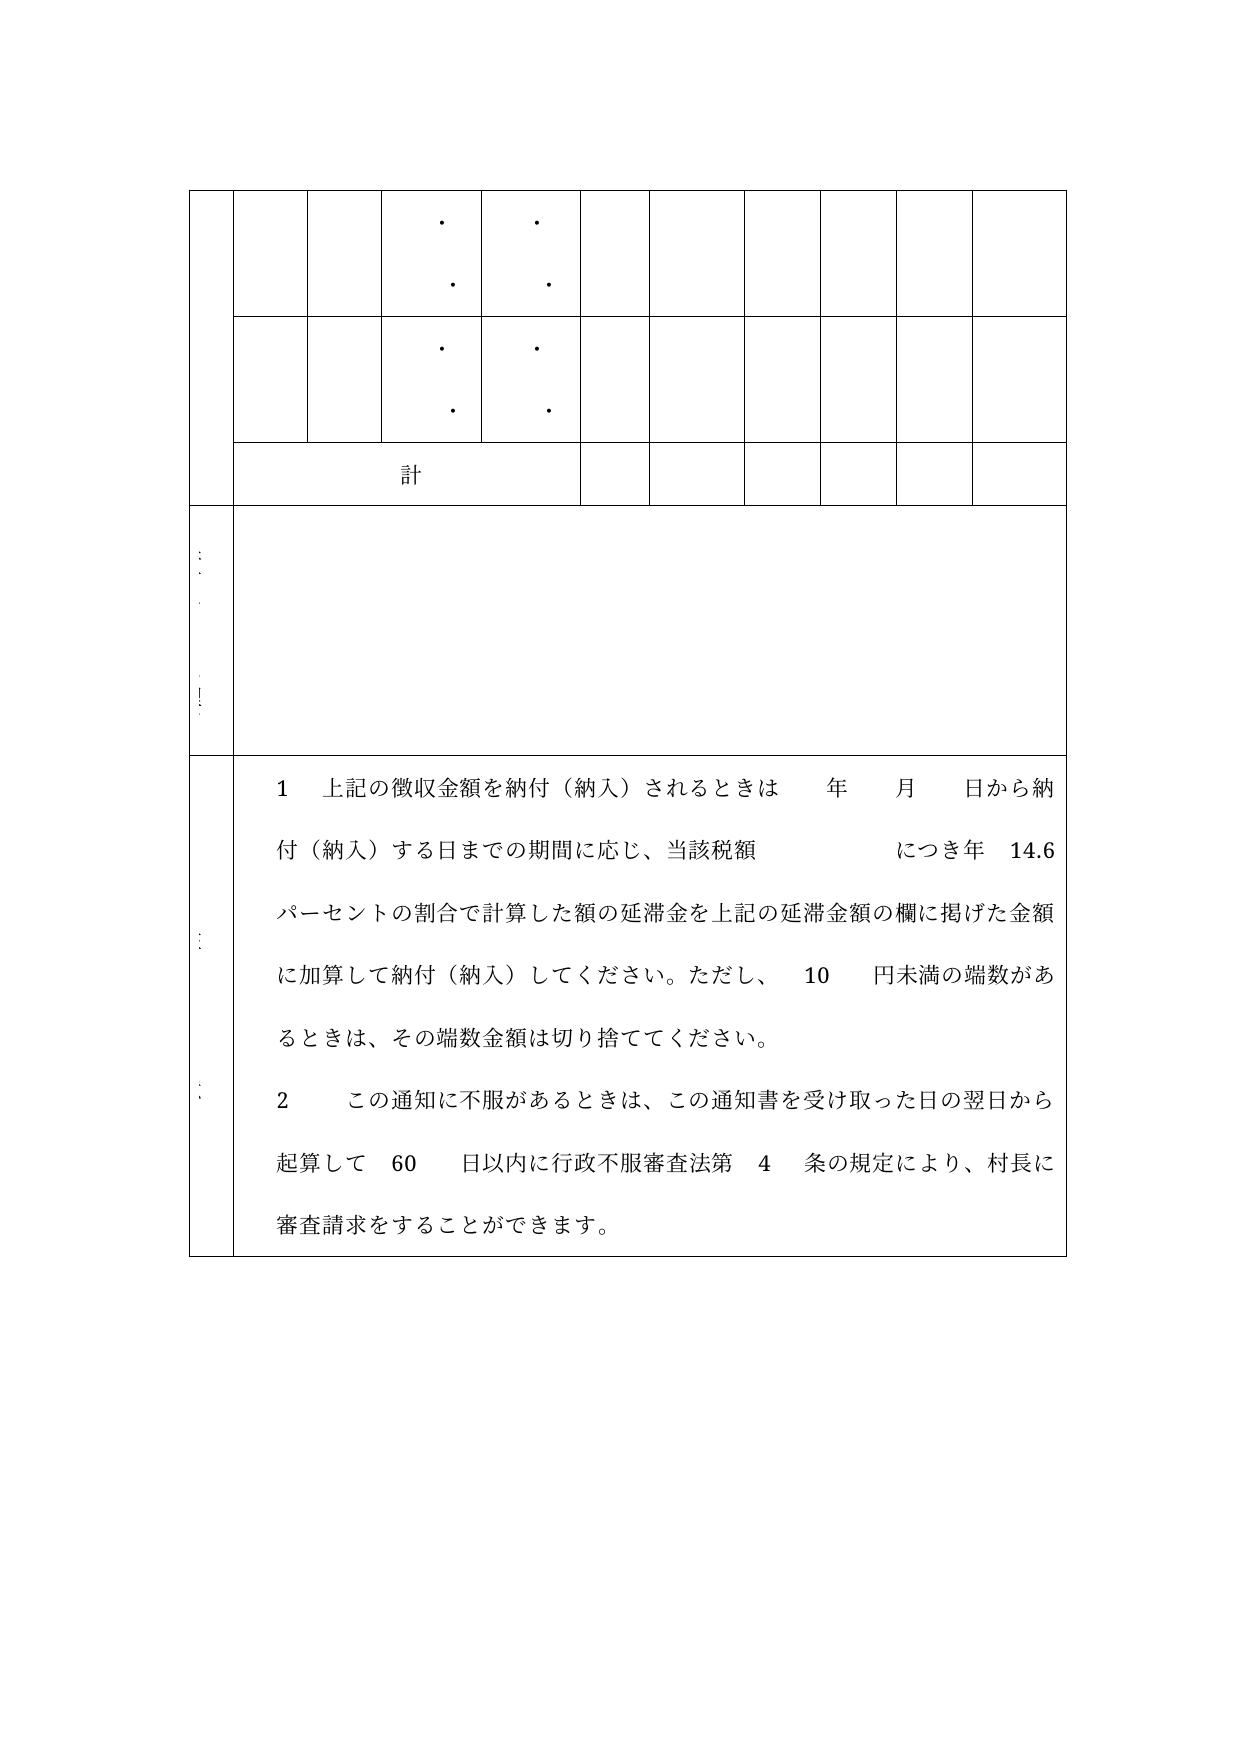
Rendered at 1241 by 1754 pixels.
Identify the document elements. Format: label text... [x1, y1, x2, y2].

table_cell [650, 317, 744, 442]
table_cell 1 上記の徴収金額を納付（納入）されるときは 年 月 日から納付（納入）する日までの期間に応じ、当該税額 につき年14.6パーセントの割合で計算した額の延滞金を上記の延滞金額の欄に掲げた金額に加算して納付（納入）してください。ただし、10円未満の端数があるときは、その端数金額は切り捨ててください。 2 この通知に不服があるときは、この通知書を受け取った日の翌日から起算して60日以内に行政不服審査法第4条の規定により、村長に審査請求をすることができます。 [234, 756, 1066, 1256]
table_cell [581, 443, 649, 505]
table_cell [745, 191, 820, 316]
table_cell [234, 317, 307, 442]
table_cell ・ ・ [382, 317, 481, 442]
table_cell [821, 191, 896, 316]
table_cell 計 [234, 443, 580, 505]
table_cell [821, 317, 896, 442]
table_cell ・ ・ [482, 317, 580, 442]
table_cell 注意 [190, 756, 233, 1256]
table_cell [581, 317, 649, 442]
table_cell [897, 191, 972, 316]
table_cell [234, 191, 307, 316]
table_cell [308, 317, 381, 442]
table_cell 許可できない理由 [190, 506, 233, 755]
table_cell [821, 443, 896, 505]
table_cell [973, 443, 1066, 505]
table_cell [745, 317, 820, 442]
table_cell [973, 317, 1066, 442]
table_cell [308, 191, 381, 316]
table_cell [973, 191, 1066, 316]
table_cell [234, 506, 1066, 755]
table_cell [650, 191, 744, 316]
table_cell ・ ・ [482, 191, 580, 316]
table_cell ・ ・ [382, 191, 481, 316]
table_cell [650, 443, 744, 505]
table_cell [581, 191, 649, 316]
table_cell [897, 443, 972, 505]
table_cell [745, 443, 820, 505]
table_cell [897, 317, 972, 442]
